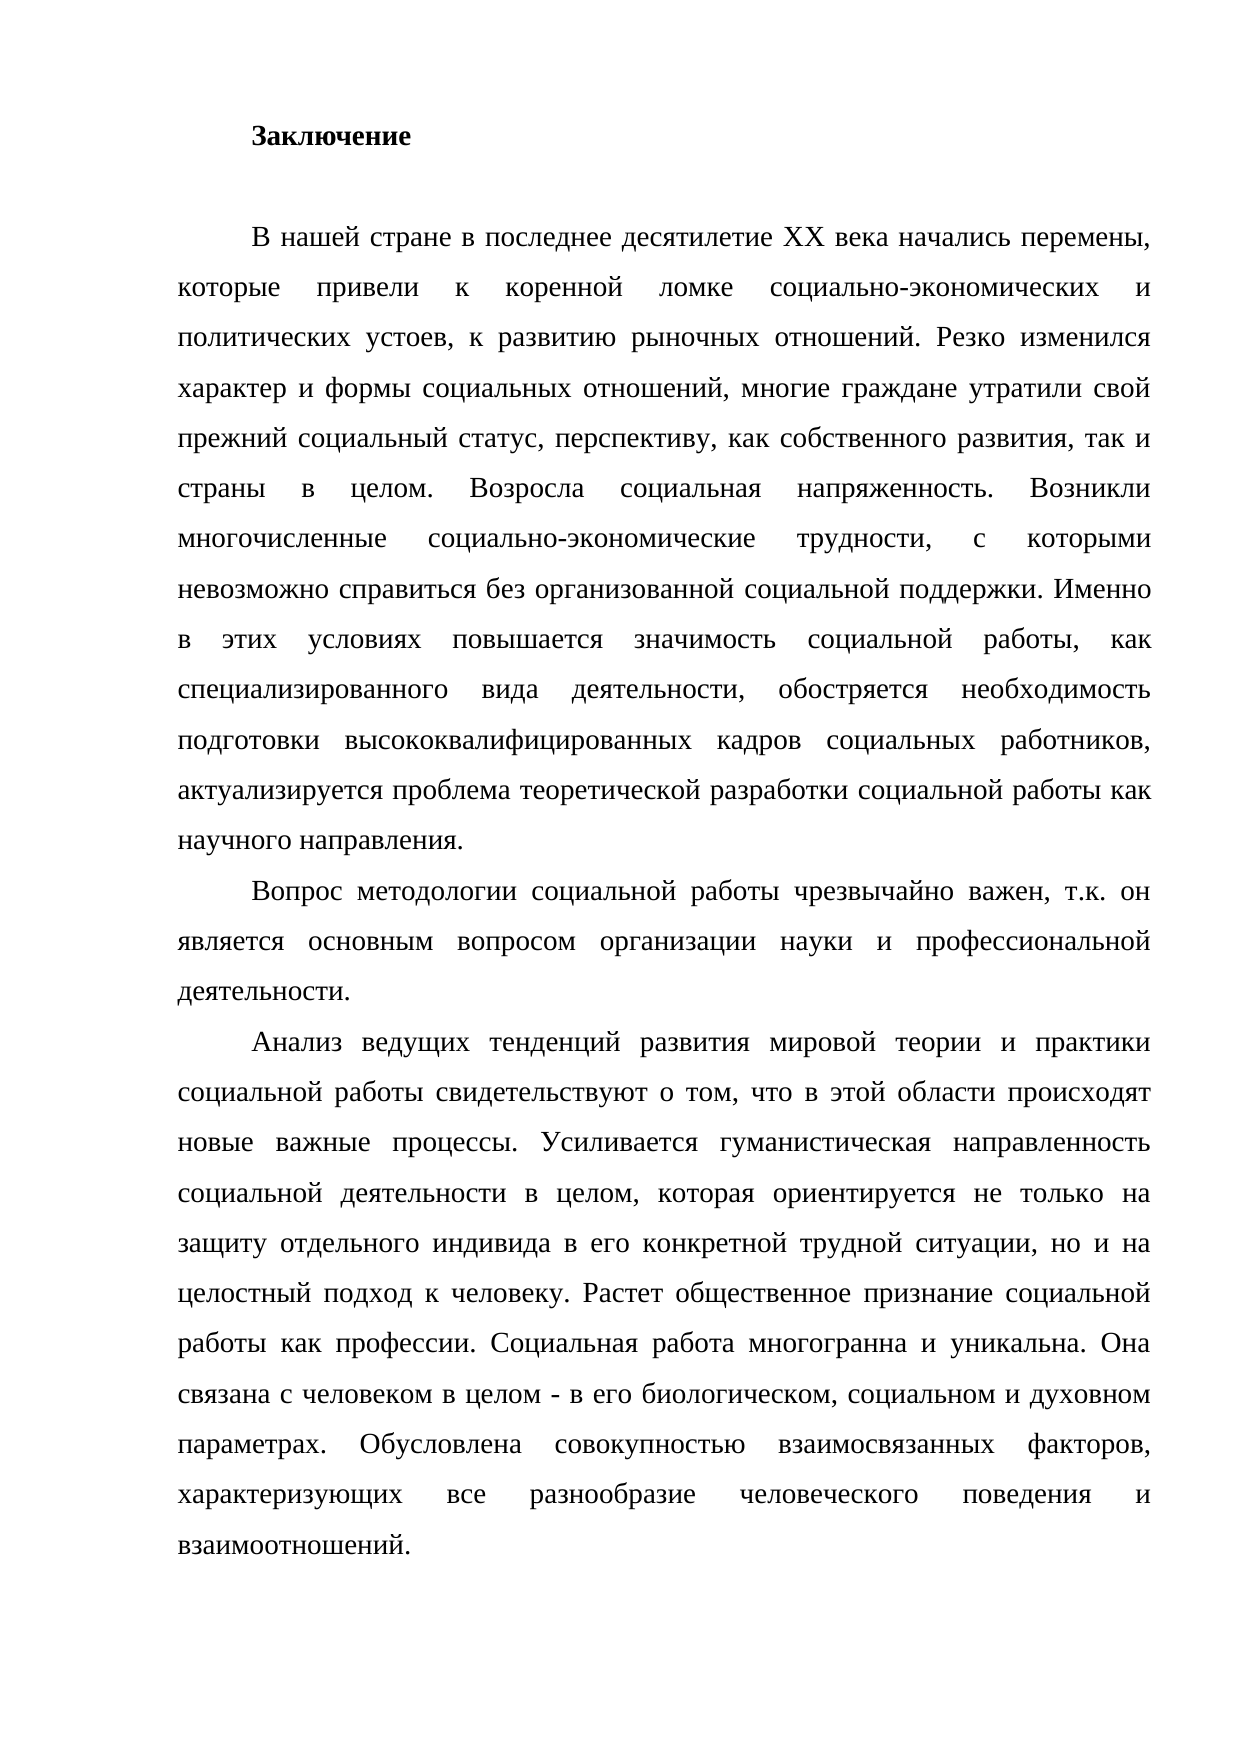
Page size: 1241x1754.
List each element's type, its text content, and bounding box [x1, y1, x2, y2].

text Анализ ведущих тенденций развития мировой теории и практики социальной работы свидетельствуют о том, что в этой области происходят новые важные процессы. Усиливается гуманистическая направленность социальной деятельности в целом, которая ориентируется не только на защиту отдельного индивида в его конкретной трудной ситуации, но и на целостный подход к человеку. Растет общественное признание социальной работы как профессии. Социальная работа многогранна и уникальна. Она связана с человеком в целом - в его биологическом, социальном и духовном параметрах. Обусловлена совокупностью взаимосвязанных факторов, характеризующих все разнообразие человеческого поведения и взаимоотношений. [177, 1024, 1152, 1560]
subtitle Заключение [177, 118, 1152, 152]
text В нашей стране в последнее десятилетие XX века начались перемены, которые привели к коренной ломке социально-экономических и политических устоев, к развитию рыночных отношений. Резко изменился характер и формы социальных отношений, многие граждане утратили свой прежний социальный статус, перспективу, как собственного развития, так и страны в целом. Возросла социальная напряженность. Возникли многочисленные социально-экономические трудности, с которыми невозможно справиться без организованной социальной поддержки. Именно в этих условиях повышается значимость социальной работы, как специализированного вида деятельности, обостряется необходимость подготовки высококвалифицированных кадров социальных работников, актуализируется проблема теоретической разработки социальной работы как научного направления. [177, 219, 1152, 856]
text Вопрос методологии социальной работы чрезвычайно важен, т.к. он является основным вопросом организации науки и профессиональной деятельности. [177, 873, 1152, 1007]
